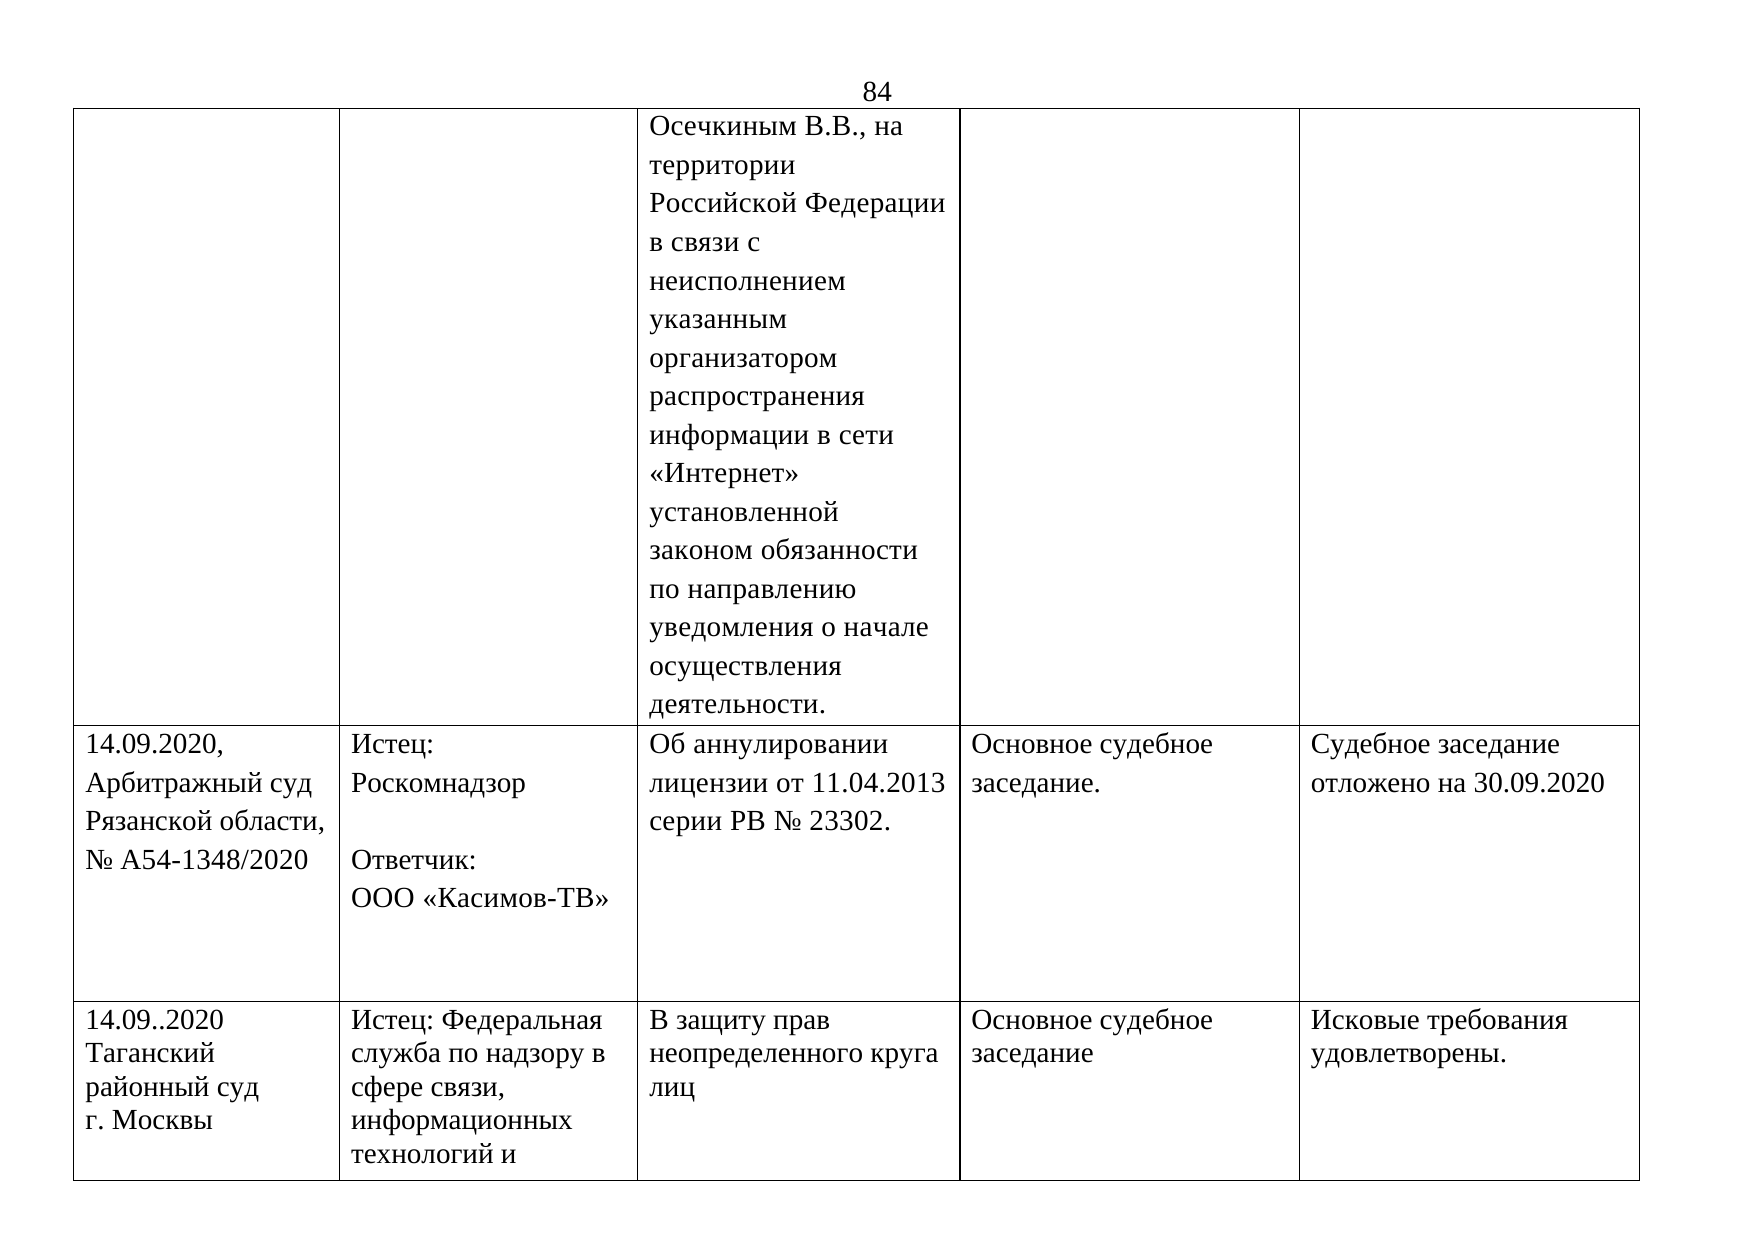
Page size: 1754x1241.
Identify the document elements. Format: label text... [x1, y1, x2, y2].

table_cell Основное судебное заседание. [961, 726, 1299, 1001]
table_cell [638, 1002, 959, 1180]
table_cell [74, 109, 339, 725]
table_cell 14.09.2020, Арбитражный суд Рязанской области, № А54-1348/2020 [74, 726, 339, 1001]
table_cell Судебное заседание отложено на 30.09.2020 [1300, 726, 1639, 1001]
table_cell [340, 1002, 637, 1180]
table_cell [638, 109, 959, 725]
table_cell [961, 1002, 1299, 1180]
table_cell Об аннулировании лицензии от 11.04.2013 серии РВ № 23302. [638, 726, 959, 1001]
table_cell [1300, 109, 1639, 725]
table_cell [74, 1002, 339, 1180]
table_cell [340, 109, 637, 725]
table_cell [961, 109, 1299, 725]
table_cell Истец: Роскомнадзор Ответчик: ООО «Касимов-ТВ» [340, 726, 637, 1001]
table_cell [1300, 1002, 1639, 1180]
